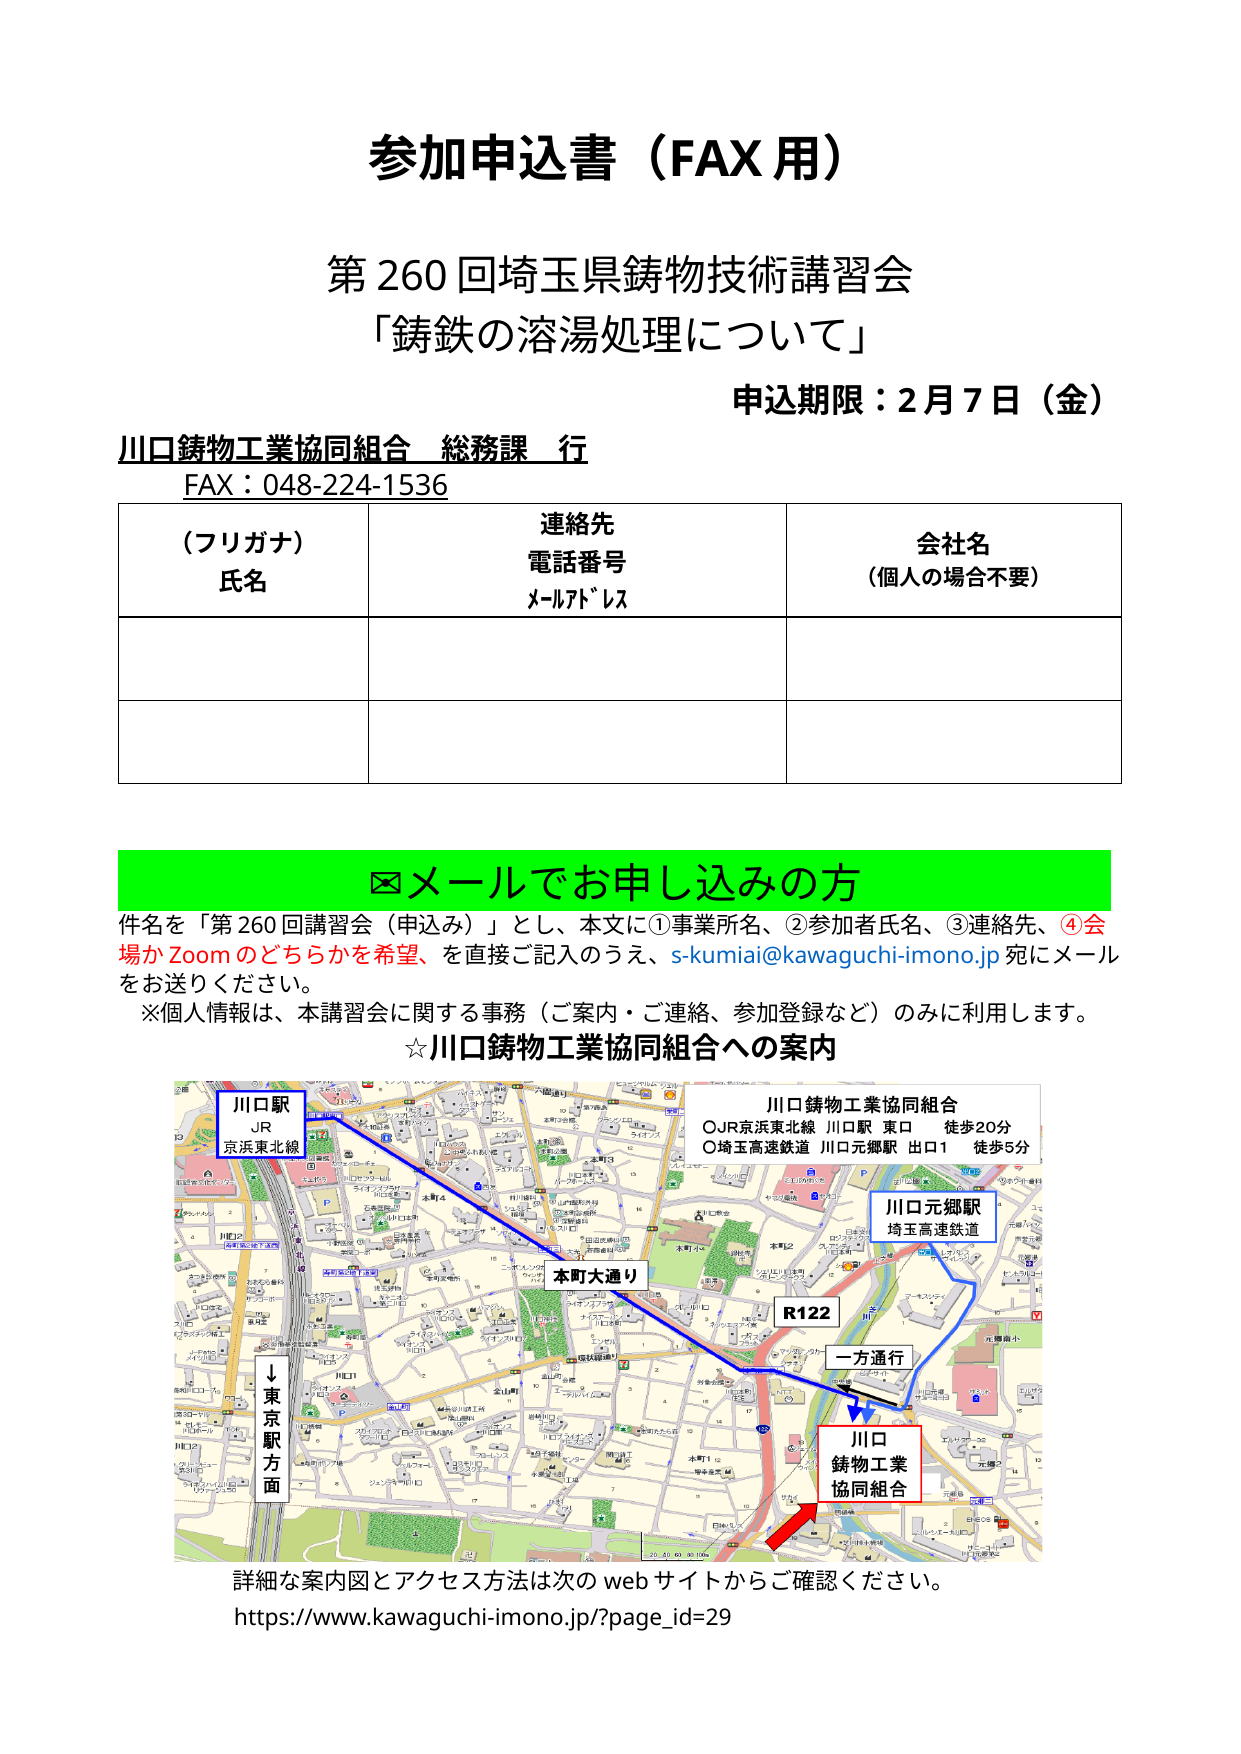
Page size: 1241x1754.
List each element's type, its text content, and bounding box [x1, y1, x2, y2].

table_cell [119, 618, 368, 699]
table_header 連絡先 電話番号 ﾒｰﾙｱﾄﾞﾚｽ [369, 504, 786, 616]
text 件名を「第260回講習会（申込み）」とし、本文に①事業所名、②参加者氏名、③連絡先、④会場かZoomのどちらかを希望、を直接ご記入のうえ、s-kumiai@kawaguchi-imono.jp宛にメールをお送りください。 [118, 911, 1122, 998]
table_cell [369, 701, 786, 782]
table_cell [787, 701, 1121, 782]
table_header 会社名 （個人の場合不要） [787, 504, 1121, 616]
table_cell [369, 618, 786, 699]
text 「鋳鉄の溶湯処理について」 [118, 302, 1122, 363]
text 参加申込書（FAX用） [118, 118, 1122, 191]
table_cell [787, 618, 1121, 699]
text FAX：048-224-1536 [118, 467, 1122, 503]
text ※個人情報は、本講習会に関する事務（ご案内・ご連絡、参加登録など）のみに利用します。 [118, 998, 1122, 1027]
text 川口鋳物工業協同組合 総務課 行 [118, 425, 1122, 467]
text ☆川口鋳物工業協同組合への案内 [118, 1027, 1122, 1067]
text 申込期限：2月7日（金） [118, 363, 1122, 425]
text 第260回埼玉県鋳物技術講習会 [118, 242, 1122, 302]
table_cell [119, 701, 368, 782]
picture [174, 1081, 1043, 1562]
table_header （フリガナ） 氏名 [119, 504, 368, 616]
text https://www.kawaguchi-imono.jp/?page_id=29 [118, 1597, 1122, 1632]
